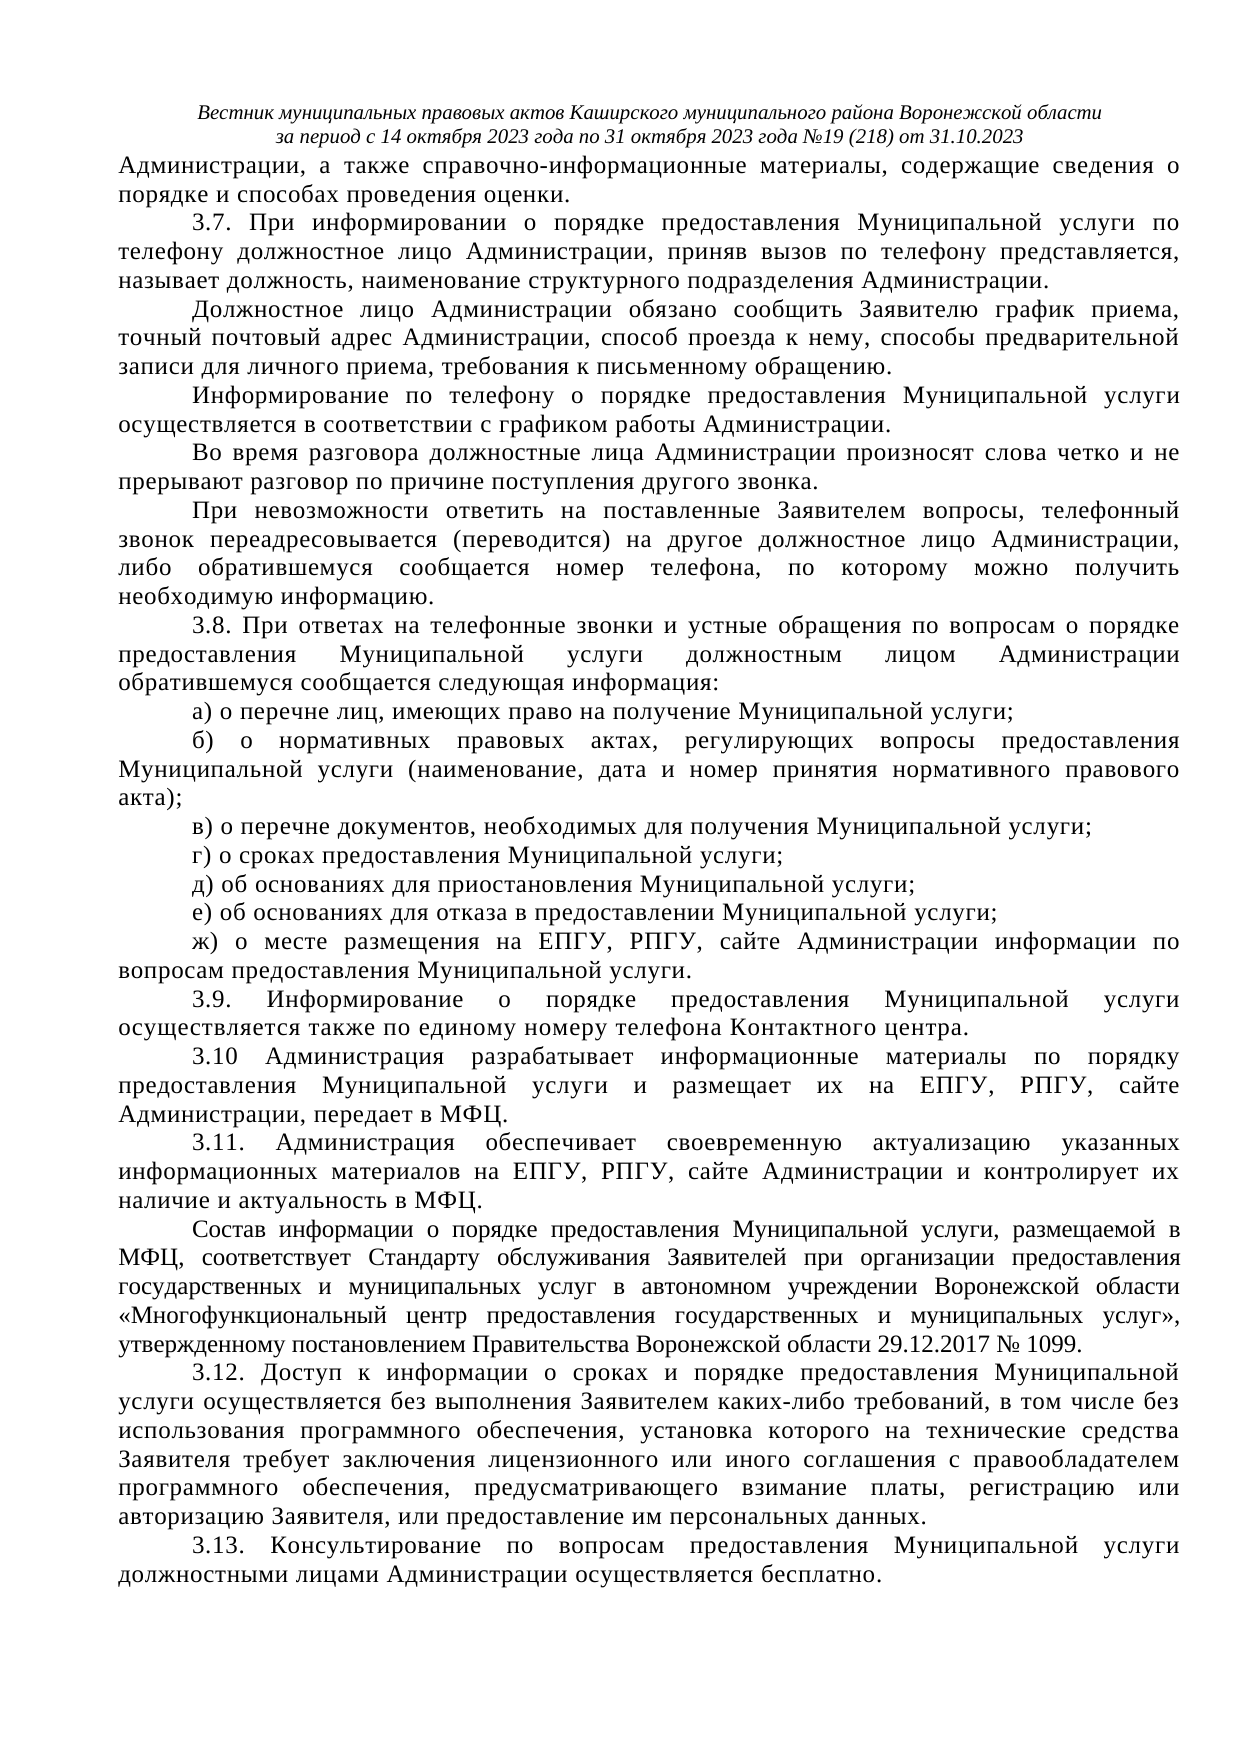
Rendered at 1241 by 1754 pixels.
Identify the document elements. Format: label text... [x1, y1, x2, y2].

text д) об основаниях для приостановления Муниципальной услуги; [118, 869, 1181, 897]
text 3.8. При ответах на телефонные звонки и устные обращения по вопросам о порядке предоставления Муниципальной услуги должностным лицом Администрации обратившемуся сообщается следующая информация: [118, 610, 1181, 696]
text Информирование по телефону о порядке предоставления Муниципальной услуги осуществляется в соответствии с графиком работы Администрации. [118, 380, 1181, 437]
text 3.9. Информирование о порядке предоставления Муниципальной услуги осуществляется также по единому номеру телефона Контактного центра. [118, 984, 1181, 1041]
text ж) о месте размещения на ЕПГУ, РПГУ, сайте Администрации информации по вопросам предоставления Муниципальной услуги. [118, 926, 1181, 984]
text Состав информации о порядке предоставления Муниципальной услуги, размещаемой в МФЦ, соответствует Стандарту обслуживания Заявителей при организации предоставления государственных и муниципальных услуг в автономном учреждении Воронежской области «Многофункциональный центр предоставления государственных и муниципальных услуг», утвержденному постановлением Правительства Воронежской области 29.12.2017 № 1099. [118, 1214, 1181, 1357]
text а) о перечне лиц, имеющих право на получение Муниципальной услуги; [118, 696, 1181, 725]
text Должностное лицо Администрации обязано сообщить Заявителю график приема, точный почтовый адрес Администрации, способ проезда к нему, способы предварительной записи для личного приема, требования к письменному обращению. [118, 294, 1181, 380]
text е) об основаниях для отказа в предоставлении Муниципальной услуги; [118, 897, 1181, 926]
text 3.10 Администрация разрабатывает информационные материалы по порядку предоставления Муниципальной услуги и размещает их на ЕПГУ, РПГУ, сайте Администрации, передает в МФЦ. [118, 1041, 1181, 1127]
text в) о перечне документов, необходимых для получения Муниципальной услуги; [118, 811, 1181, 840]
text Во время разговора должностные лица Администрации произносят слова четко и не прерывают разговор по причине поступления другого звонка. [118, 437, 1181, 495]
text 3.13. Консультирование по вопросам предоставления Муниципальной услуги должностными лицами Администрации осуществляется бесплатно. [118, 1530, 1181, 1587]
text б) о нормативных правовых актах, регулирующих вопросы предоставления Муниципальной услуги (наименование, дата и номер принятия нормативного правового акта); [118, 725, 1181, 811]
text 3.12. Доступ к информации о сроках и порядке предоставления Муниципальной услуги осуществляется без выполнения Заявителем каких-либо требований, в том числе без использования программного обеспечения, установка которого на технические средства Заявителя требует заключения лицензионного или иного соглашения с правообладателем программного обеспечения, предусматривающего взимание платы, регистрацию или авторизацию Заявителя, или предоставление им персональных данных. [118, 1357, 1181, 1530]
text При невозможности ответить на поставленные Заявителем вопросы, телефонный звонок переадресовывается (переводится) на другое должностное лицо Администрации, либо обратившемуся сообщается номер телефона, по которому можно получить необходимую информацию. [118, 495, 1181, 610]
text 3.7. При информировании о порядке предоставления Муниципальной услуги по телефону должностное лицо Администрации, приняв вызов по телефону представляется, называет должность, наименование структурного подразделения Администрации. [118, 207, 1181, 294]
text 3.11. Администрация обеспечивает своевременную актуализацию указанных информационных материалов на ЕПГУ, РПГУ, сайте Администрации и контролирует их наличие и актуальность в МФЦ. [118, 1127, 1181, 1214]
text г) о сроках предоставления Муниципальной услуги; [118, 840, 1181, 869]
